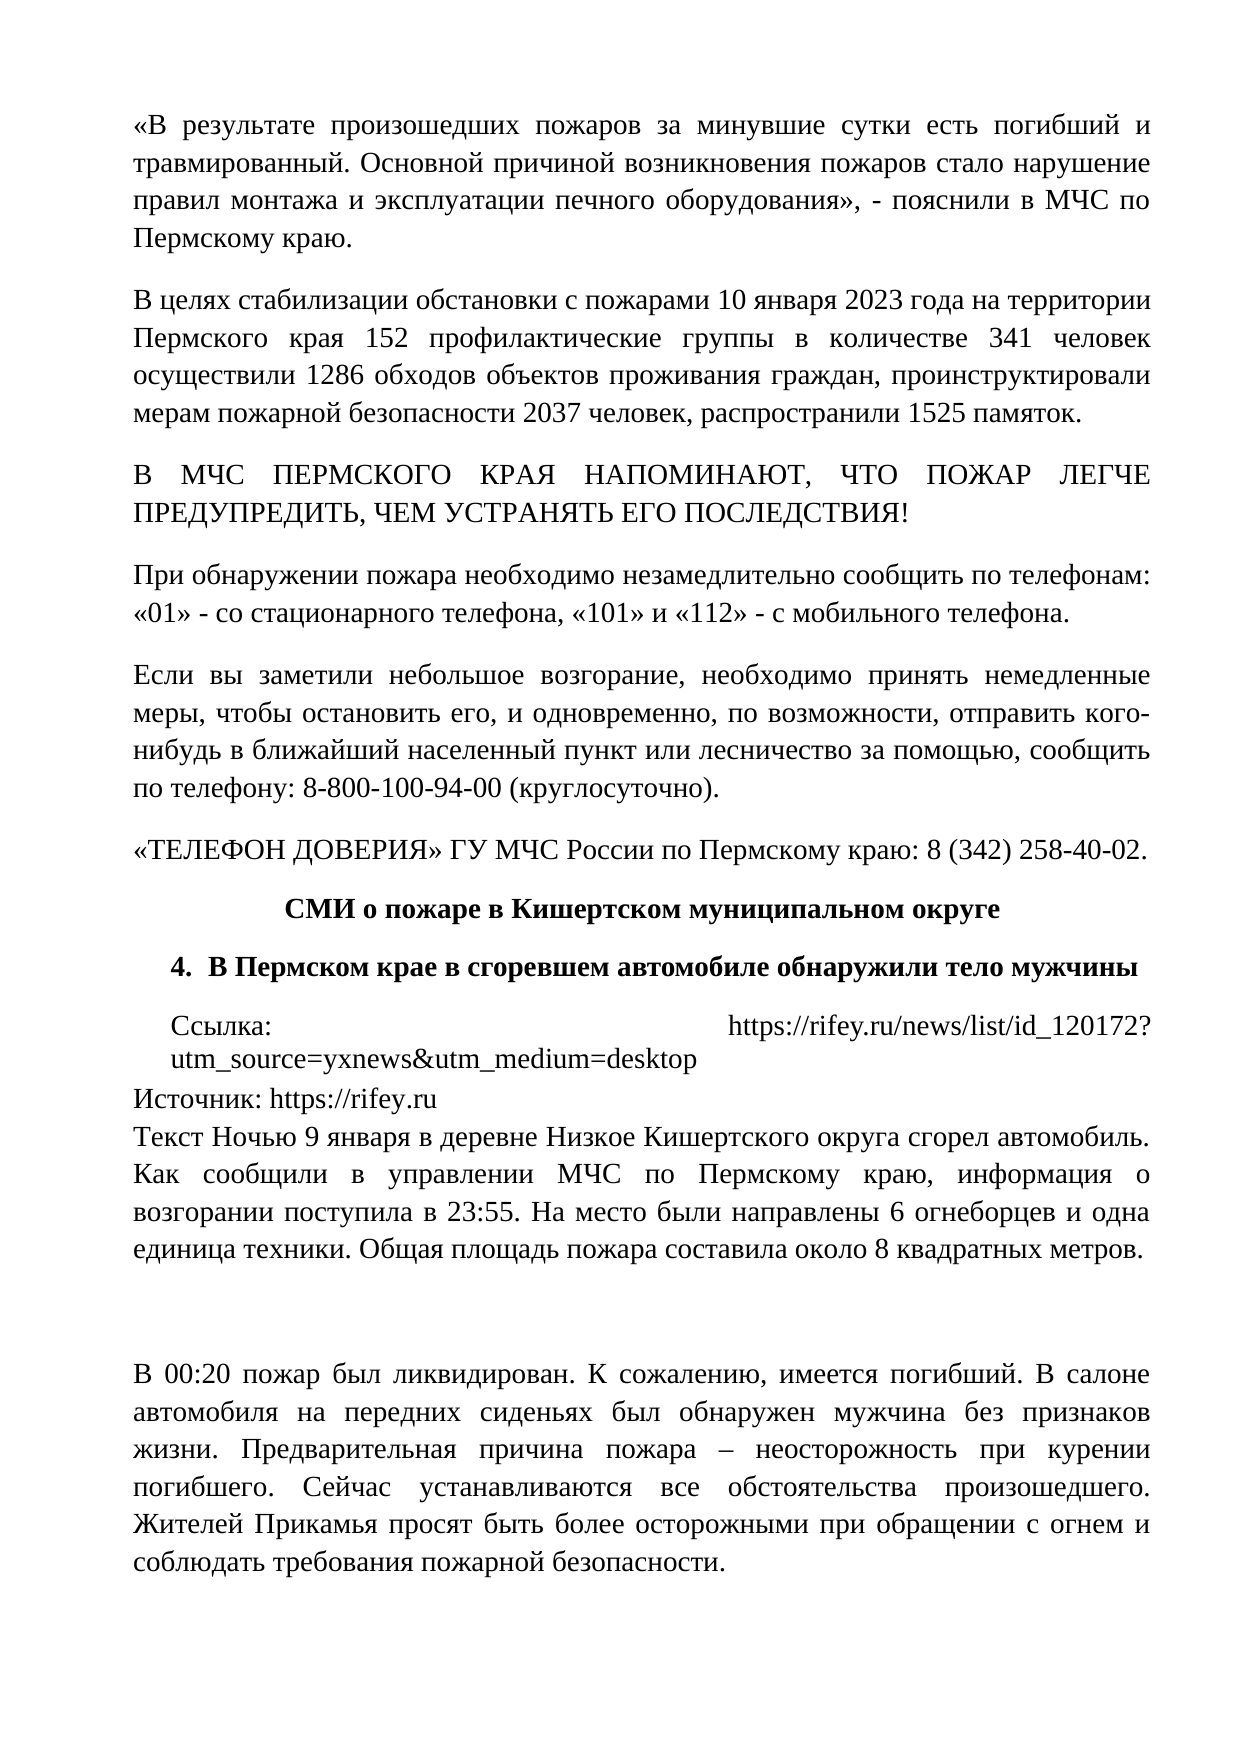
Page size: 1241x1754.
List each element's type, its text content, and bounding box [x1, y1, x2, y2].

text Текст Ночью 9 января в деревне Низкое Кишертского округа сгорел автомобиль. Как сообщили в управлении МЧС по Пермскому краю, информация о возгорании поступила в 23:55. На место были направлены 6 огнеборцев и одна единица техники. Общая площадь пожара составила около 8 квадратных метров. [133, 1115, 1152, 1265]
text В МЧС ПЕРМСКОГО КРАЯ НАПОМИНАЮТ, ЧТО ПОЖАР ЛЕГЧЕ ПРЕДУПРЕДИТЬ, ЧЕМ УСТРАНЯТЬ ЕГО ПОСЛЕДСТВИЯ! [133, 453, 1152, 528]
subtitle В Пермском крае в сгоревшем автомобиле обнаружили тело мужчины [170, 949, 1152, 983]
text В 00:20 пожар был ликвидирован. К сожалению, имеется погибший. В салоне автомобиля на передних сиденьях был обнаружен мужчина без признаков жизни. Предварительная причина пожара – неосторожность при курении погибшего. Сейчас устанавливаются все обстоятельства произошедшего. Жителей Прикамья просят быть более осторожными при обращении с огнем и соблюдать требования пожарной безопасности. [133, 1352, 1152, 1577]
subtitle Ссылка: https://rifey.ru/news/list/id_120172?utm_source=yxnews&utm_medium=desktop [170, 1008, 1152, 1075]
text В целях стабилизации обстановки с пожарами 10 января 2023 года на территории Пермского края 152 профилактические группы в количестве 341 человек осуществили 1286 обходов объектов проживания граждан, проинструктировали мерам пожарной безопасности 2037 человек, распространили 1525 памяток. [133, 278, 1152, 428]
text При обнаружении пожара необходимо незамедлительно сообщить по телефонам: «01» - со стационарного телефона, «101» и «112» - с мобильного телефона. [133, 553, 1152, 628]
text «В результате произошедших пожаров за минувшие сутки есть погибший и травмированный. Основной причиной возникновения пожаров стало нарушение правил монтажа и эксплуатации печного оборудования», - пояснили в МЧС по Пермскому краю. [133, 103, 1152, 253]
text Источник: https://rifey.ru [133, 1081, 1152, 1115]
text Если вы заметили небольшое возгорание, необходимо принять немедленные меры, чтобы остановить его, и одновременно, по возможности, отправить кого-нибудь в ближайший населенный пункт или лесничество за помощью, сообщить по телефону: 8-800-100-94-00 (круглосуточно). [133, 653, 1152, 803]
text СМИ о пожаре в Кишертском муниципальном округе [133, 891, 1152, 924]
text «ТЕЛЕФОН ДОВЕРИЯ» ГУ МЧС России по Пермскому краю: 8 (342) 258-40-02. [133, 828, 1152, 866]
